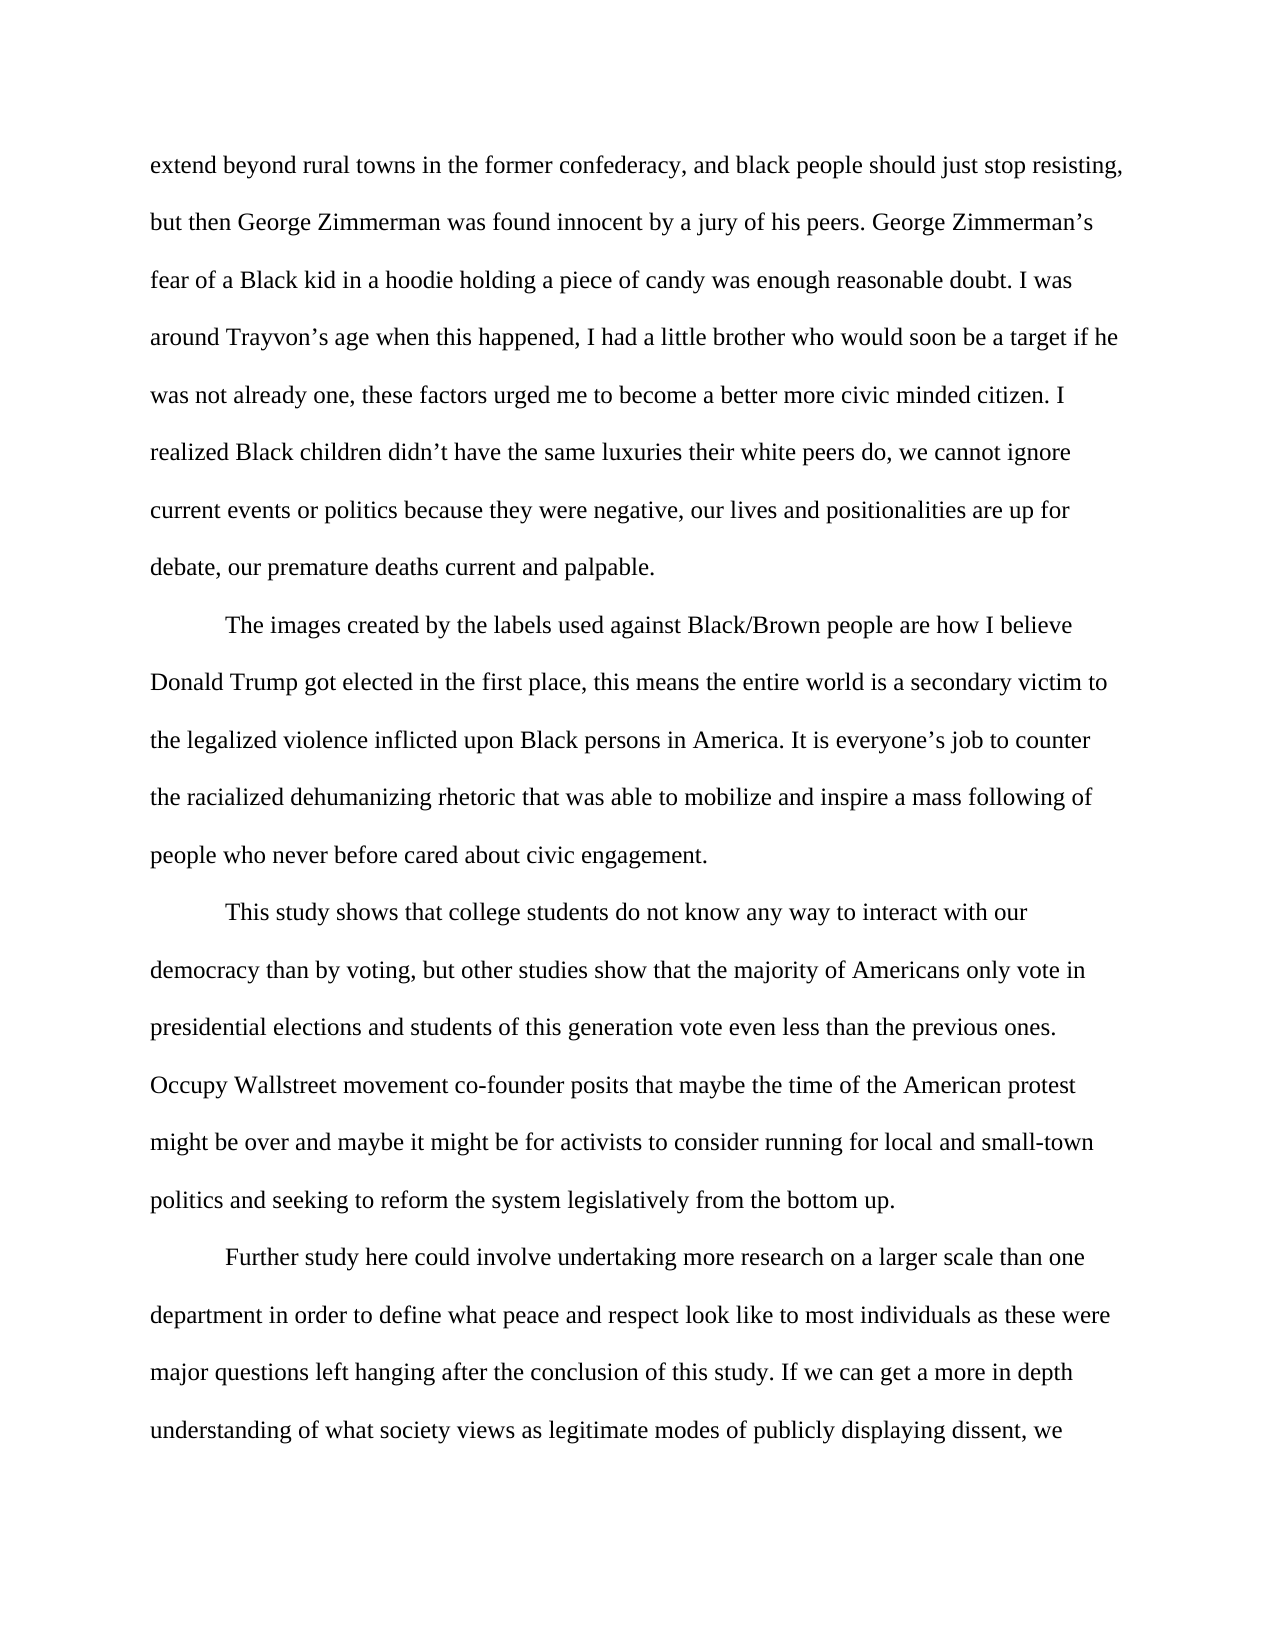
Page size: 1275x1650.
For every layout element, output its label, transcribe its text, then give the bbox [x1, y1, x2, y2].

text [150, 150, 1125, 581]
text This study shows that college students do not know any way to interact with our democracy than by voting, but other studies show that the majority of Americans only vote in presidential elections and students of this generation vote even less than the previous ones. Occupy Wallstreet movement co-founder posits that maybe the time of the American protest might be over and maybe it might be for activists to consider running for local and small-town politics and seeking to reform the system legislatively from the bottom up. [150, 897, 1125, 1214]
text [150, 1242, 1125, 1444]
text The images created by the labels used against Black/Brown people are how I believe Donald Trump got elected in the first place, this means the entire world is a secondary victim to the legalized violence inflicted upon Black persons in America. It is everyone’s job to counter the racialized dehumanizing rhetoric that was able to mobilize and inspire a mass following of people who never before cared about civic engagement. [150, 610, 1125, 869]
